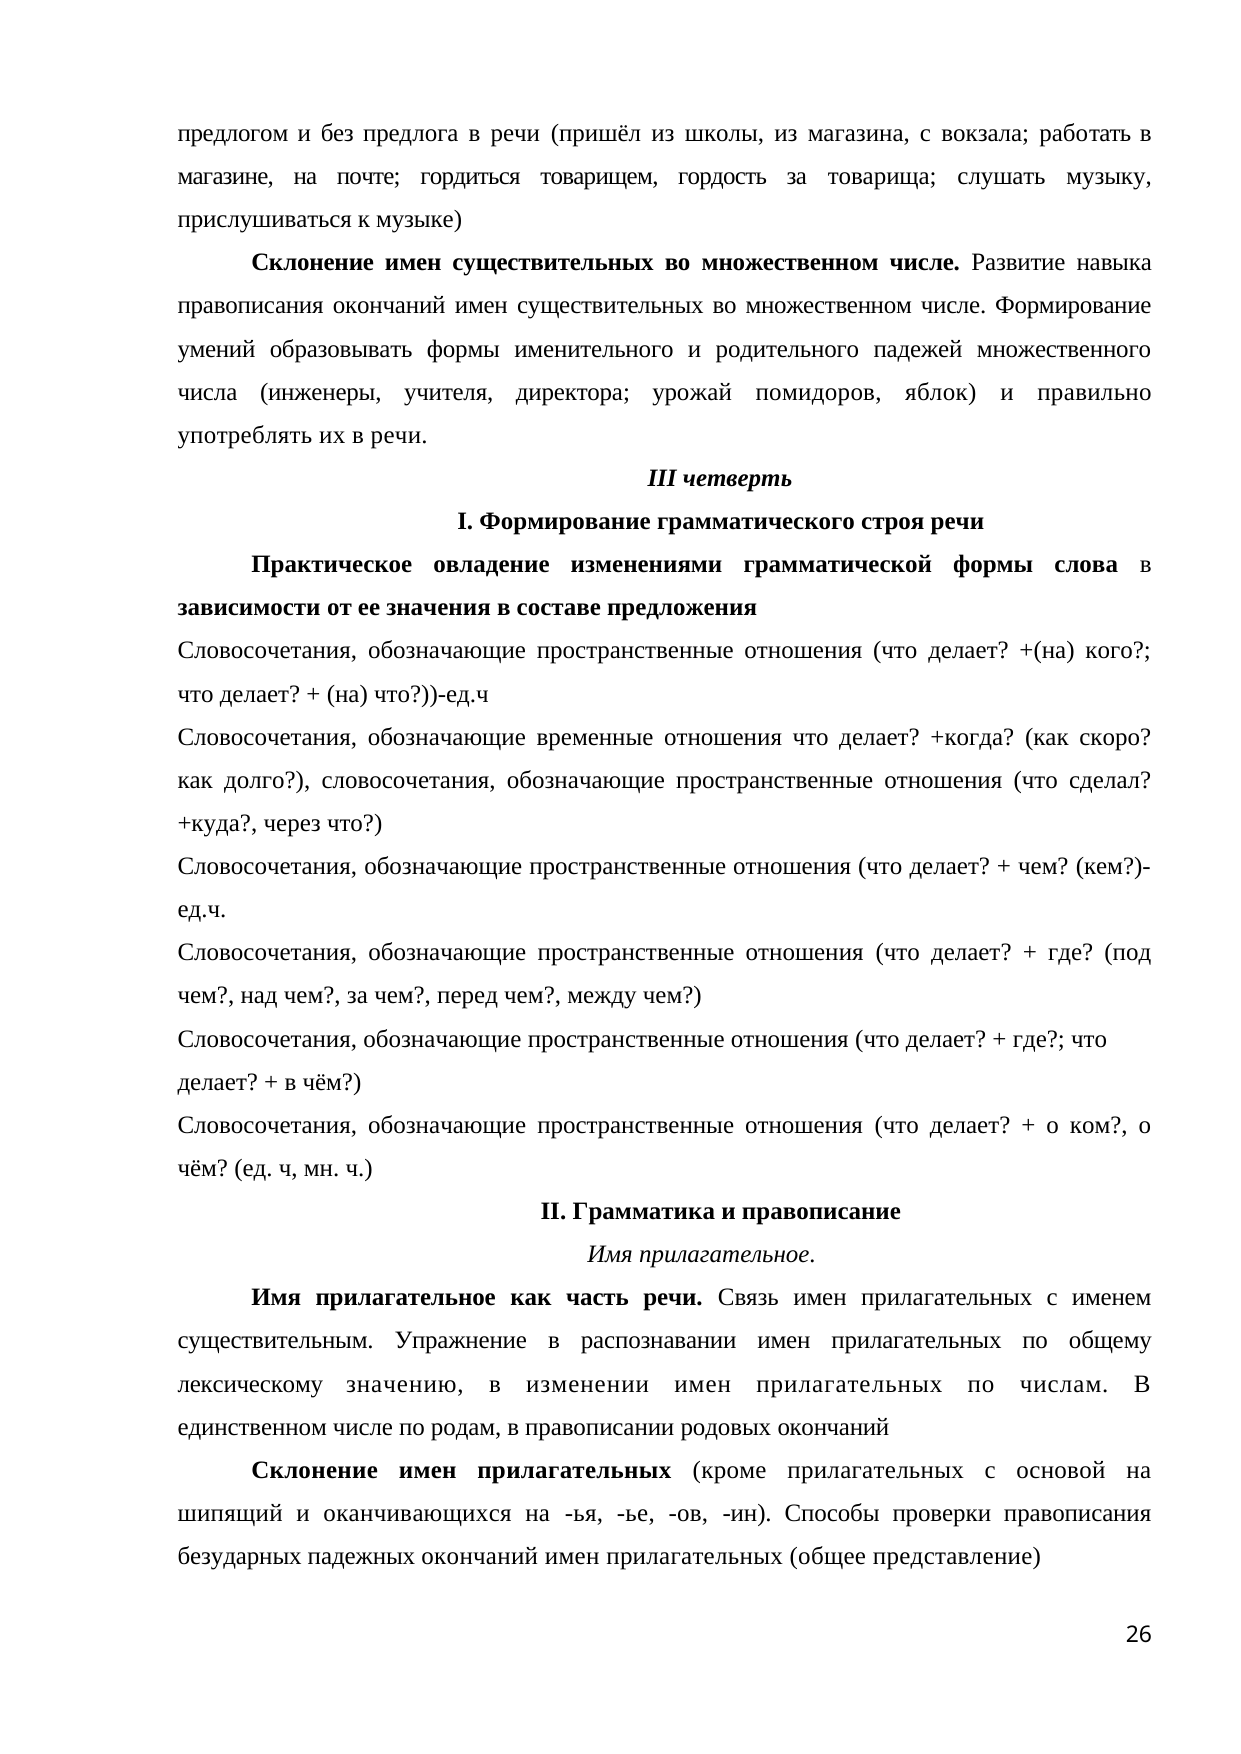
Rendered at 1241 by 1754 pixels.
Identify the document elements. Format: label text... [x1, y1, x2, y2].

text III четверть [290, 463, 1152, 492]
text Словосочетания, обозначающие пространственные отношения (что делает? + где? (под чем?, над чем?, за чем?, перед чем?, между чем?) [177, 937, 1152, 1009]
text Словосочетания, обозначающие пространственные отношения (что делает? + чем? (кем?)- ед.ч. [177, 851, 1152, 923]
text Словосочетания, обозначающие пространственные отношения (что делает? + где?; что делает? + в чём?) [177, 1024, 1152, 1096]
text II. Грамматика и правописание [290, 1196, 1152, 1225]
text Словосочетания, обозначающие пространственные отношения (что делает? + о ком?, о чём? (ед. ч, мн. ч.) [177, 1110, 1152, 1182]
text Имя прилагательное. [177, 1239, 1152, 1268]
text Склонение имен существительных во множественном числе. Развитие навыка правописания окончаний имен существительных во множественном числе. Формирование умений образовывать формы именительного и родительного падежей множественного числа (инженеры, учителя, директора; урожай помидоров, яблок) и правильно употреблять их в речи. [177, 247, 1152, 449]
text Практическое овладение изменениями грамматической формы слова в зависимости от ее значения в составе предложения [177, 549, 1152, 621]
text Словосочетания, обозначающие пространственные отношения (что делает? +(на) кого?; что делает? + (на) что?))-ед.ч [177, 636, 1152, 707]
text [177, 118, 1152, 233]
text Склонение имен прилагательных (кроме прилагательных с основой на шипящий и оканчивающихся на -ья, -ье, -ов, -ин). Способы проверки правописания безударных падежных окончаний имен прилагательных (общее представление) [177, 1455, 1152, 1570]
text Словосочетания, обозначающие временные отношения что делает? +когда? (как скоро? как долго?), словосочетания, обозначающие пространственные отношения (что сделал? +куда?, через что?) [177, 722, 1152, 837]
text I. Формирование грамматического строя речи [290, 506, 1152, 535]
text Имя прилагательное как часть речи. Связь имен прилагательных с именем существительным. Упражнение в распознавании имен прилагательных по общему лексическому значению, в изменении имен прилагательных по числам. В единственном числе по родам, в правописании родовых окончаний [177, 1282, 1152, 1441]
